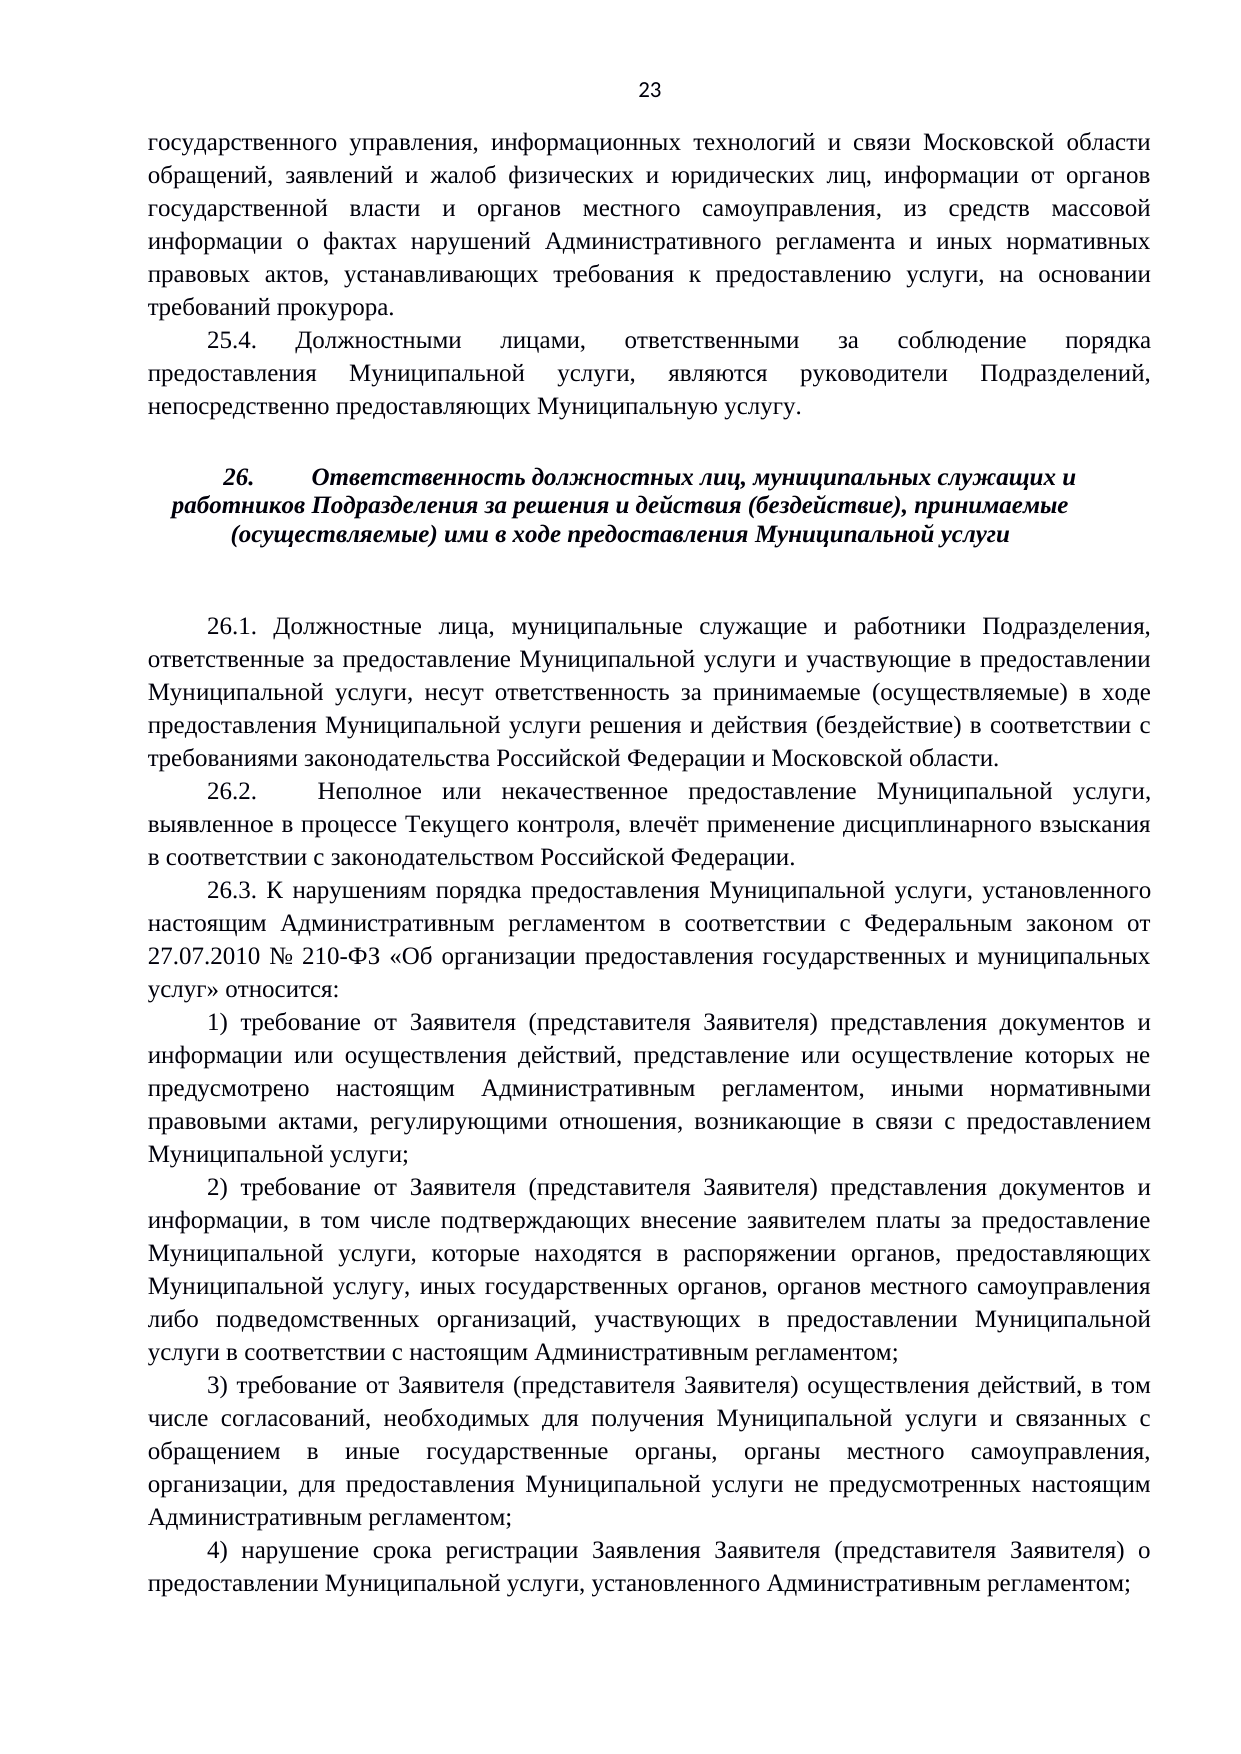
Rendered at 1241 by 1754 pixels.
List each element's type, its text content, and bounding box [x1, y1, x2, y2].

text 26.1. Должностные лица, муниципальные служащие и работники Подразделения, ответственные за предоставление Муниципальной услуги и участвующие в предоставлении Муниципальной услуги, несут ответственность за принимаемые (осуществляемые) в ходе предоставления Муниципальной услуги решения и действия (бездействие) в соответствии с требованиями законодательства Российской Федерации и Московской области. [148, 611, 1152, 772]
text 26.2. Неполное или некачественное предоставление Муниципальной услуги, выявленное в процессе Текущего контроля, влечёт применение дисциплинарного взыскания в соответствии с законодательством Российской Федерации. [148, 776, 1152, 871]
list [148, 127, 1152, 321]
text 26.3. К нарушениям порядка предоставления Муниципальной услуги, установленного настоящим Административным регламентом в соответствии с Федеральным законом от 27.07.2010 № 210-ФЗ «Об организации предоставления государственных и муниципальных услуг» относится: [148, 875, 1152, 1003]
text 2) требование от Заявителя (представителя Заявителя) представления документов и информации, в том числе подтверждающих внесение заявителем платы за предоставление Муниципальной услуги, которые находятся в распоряжении органов, предоставляющих Муниципальной услугу, иных государственных органов, органов местного самоуправления либо подведомственных организаций, участвующих в предоставлении Муниципальной услуги в соответствии с настоящим Административным регламентом; [148, 1172, 1152, 1366]
list Ответственность должностных лиц, муниципальных служащих и работников Подразделения за решения и действия (бездействие), принимаемые (осуществляемые) ими в ходе предоставления Муниципальной услуги [148, 462, 1093, 548]
list Должностными лицами, ответственными за соблюдение порядка предоставления Муниципальной услуги, являются руководители Подразделений, непосредственно предоставляющих Муниципальную услугу. [148, 325, 1152, 420]
text 1) требование от Заявителя (представителя Заявителя) представления документов и информации или осуществления действий, представление или осуществление которых не предусмотрено настоящим Административным регламентом, иными нормативными правовыми актами, регулирующими отношения, возникающие в связи с предоставлением Муниципальной услуги; [148, 1007, 1152, 1168]
text 4) нарушение срока регистрации Заявления Заявителя (представителя Заявителя) о предоставлении Муниципальной услуги, установленного Административным регламентом; [148, 1535, 1152, 1597]
text 3) требование от Заявителя (представителя Заявителя) осуществления действий, в том числе согласований, необходимых для получения Муниципальной услуги и связанных с обращением в иные государственные органы, органы местного самоуправления, организации, для предоставления Муниципальной услуги не предусмотренных настоящим Административным регламентом; [148, 1370, 1152, 1531]
